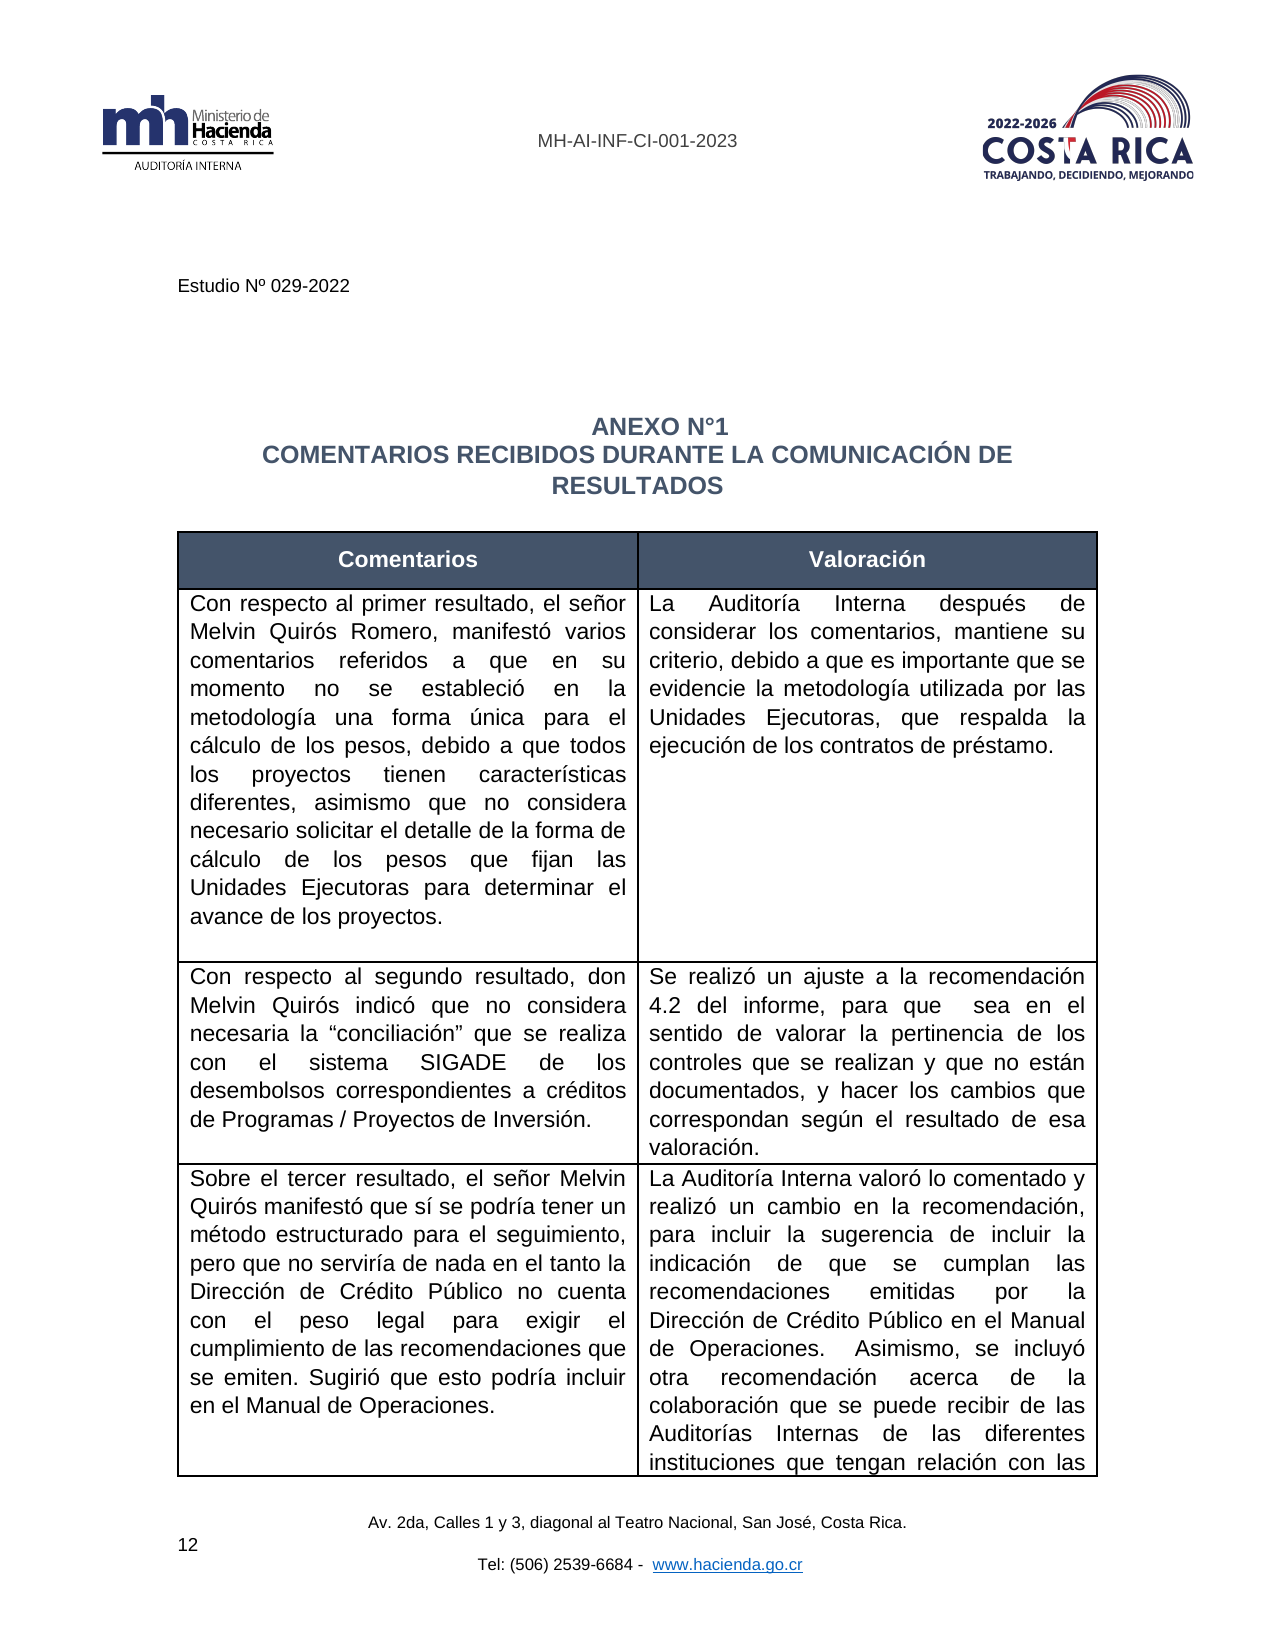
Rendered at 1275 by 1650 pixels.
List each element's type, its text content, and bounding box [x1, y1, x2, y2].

picture [102, 95, 274, 173]
table_header Comentarios [179, 533, 637, 588]
table_header Valoración [639, 533, 1096, 588]
picture [982, 73, 1194, 181]
subtitle ANEXO N°1 [222, 411, 1098, 440]
table_cell Con respecto al segundo resultado, don Melvin Quirós indicó que no considera necesaria la “conciliación” que se realiza con el sistema SIGADE de los desembolsos correspondientes a créditos de Programas / Proyectos de Inversión. [179, 963, 637, 1162]
text COMENTARIOS RECIBIDOS DURANTE LA COMUNICACIÓN DE RESULTADOS [177, 440, 1098, 500]
table_cell Con respecto al primer resultado, el señor Melvin Quirós Romero, manifestó varios comentarios referidos a que en su momento no se estableció en la metodología una forma única para el cálculo de los pesos, debido a que todos los proyectos tienen características diferentes, asimismo que no considera necesario solicitar el detalle de la forma de cálculo de los pesos que fijan las Unidades Ejecutoras para determinar el avance de los proyectos. [179, 590, 637, 961]
table_cell Se realizó un ajuste a la recomendación 4.2 del informe, para que sea en el sentido de valorar la pertinencia de los controles que se realizan y que no están documentados, y hacer los cambios que correspondan según el resultado de esa valoración. [639, 963, 1096, 1162]
table_cell La Auditoría Interna después de considerar los comentarios, mantiene su criterio, debido a que es importante que se evidencie la metodología utilizada por las Unidades Ejecutoras, que respalda la ejecución de los contratos de préstamo. [639, 590, 1096, 961]
text Estudio Nº 029-2022 [177, 275, 1095, 296]
